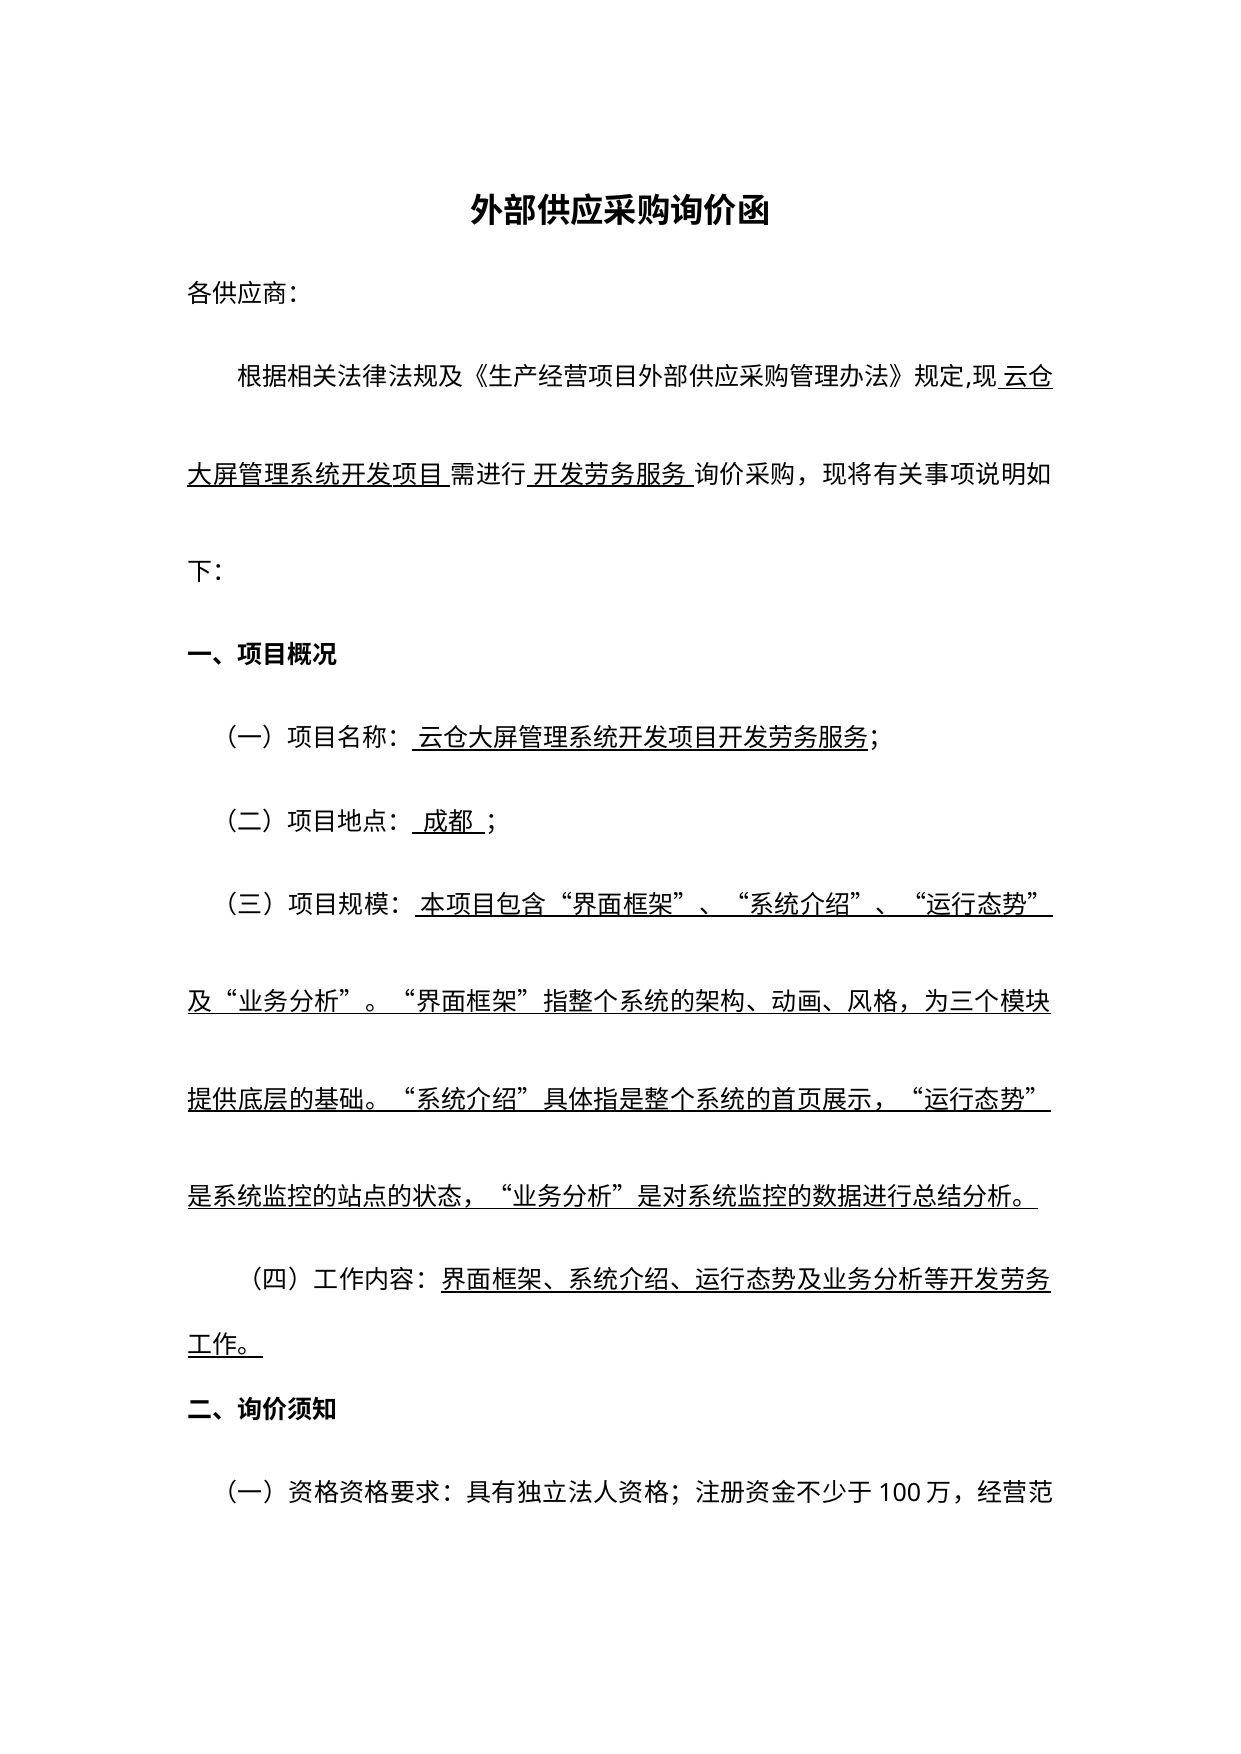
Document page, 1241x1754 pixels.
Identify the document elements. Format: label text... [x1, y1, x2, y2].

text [187, 1458, 1053, 1523]
text 外部供应采购询价函 [187, 174, 1053, 234]
text （二）项目地点： 成都 ； [187, 787, 1053, 852]
text （一）项目名称： 云仓大屏管理系统开发项目开发劳务服务； [187, 703, 1053, 768]
text 各供应商： [187, 259, 1053, 324]
text （三）项目规模： 本项目包含“界面框架”、“系统介绍”、“运行态势”及“业务分析”。“界面框架”指整个系统的架构、动画、风格，为三个模块提供底层的基础。“系统介绍”具体指是整个系统的首页展示，“运行态势”是系统监控的站点的状态，“业务分析”是对系统监控的数据进行总结分析。 [187, 870, 1053, 1227]
list （四）工作内容：界面框架、系统介绍、运行态势及业务分析等开发劳务工作。 [187, 1245, 1053, 1375]
text 一、项目概况 [187, 620, 1053, 685]
text 二、询价须知 [187, 1375, 1053, 1440]
text 根据相关法律法规及《生产经营项目外部供应采购管理办法》规定,现 云仓大屏管理系统开发项目 需进行 开发劳务服务 询价采购，现将有关事项说明如下： [187, 342, 1053, 602]
